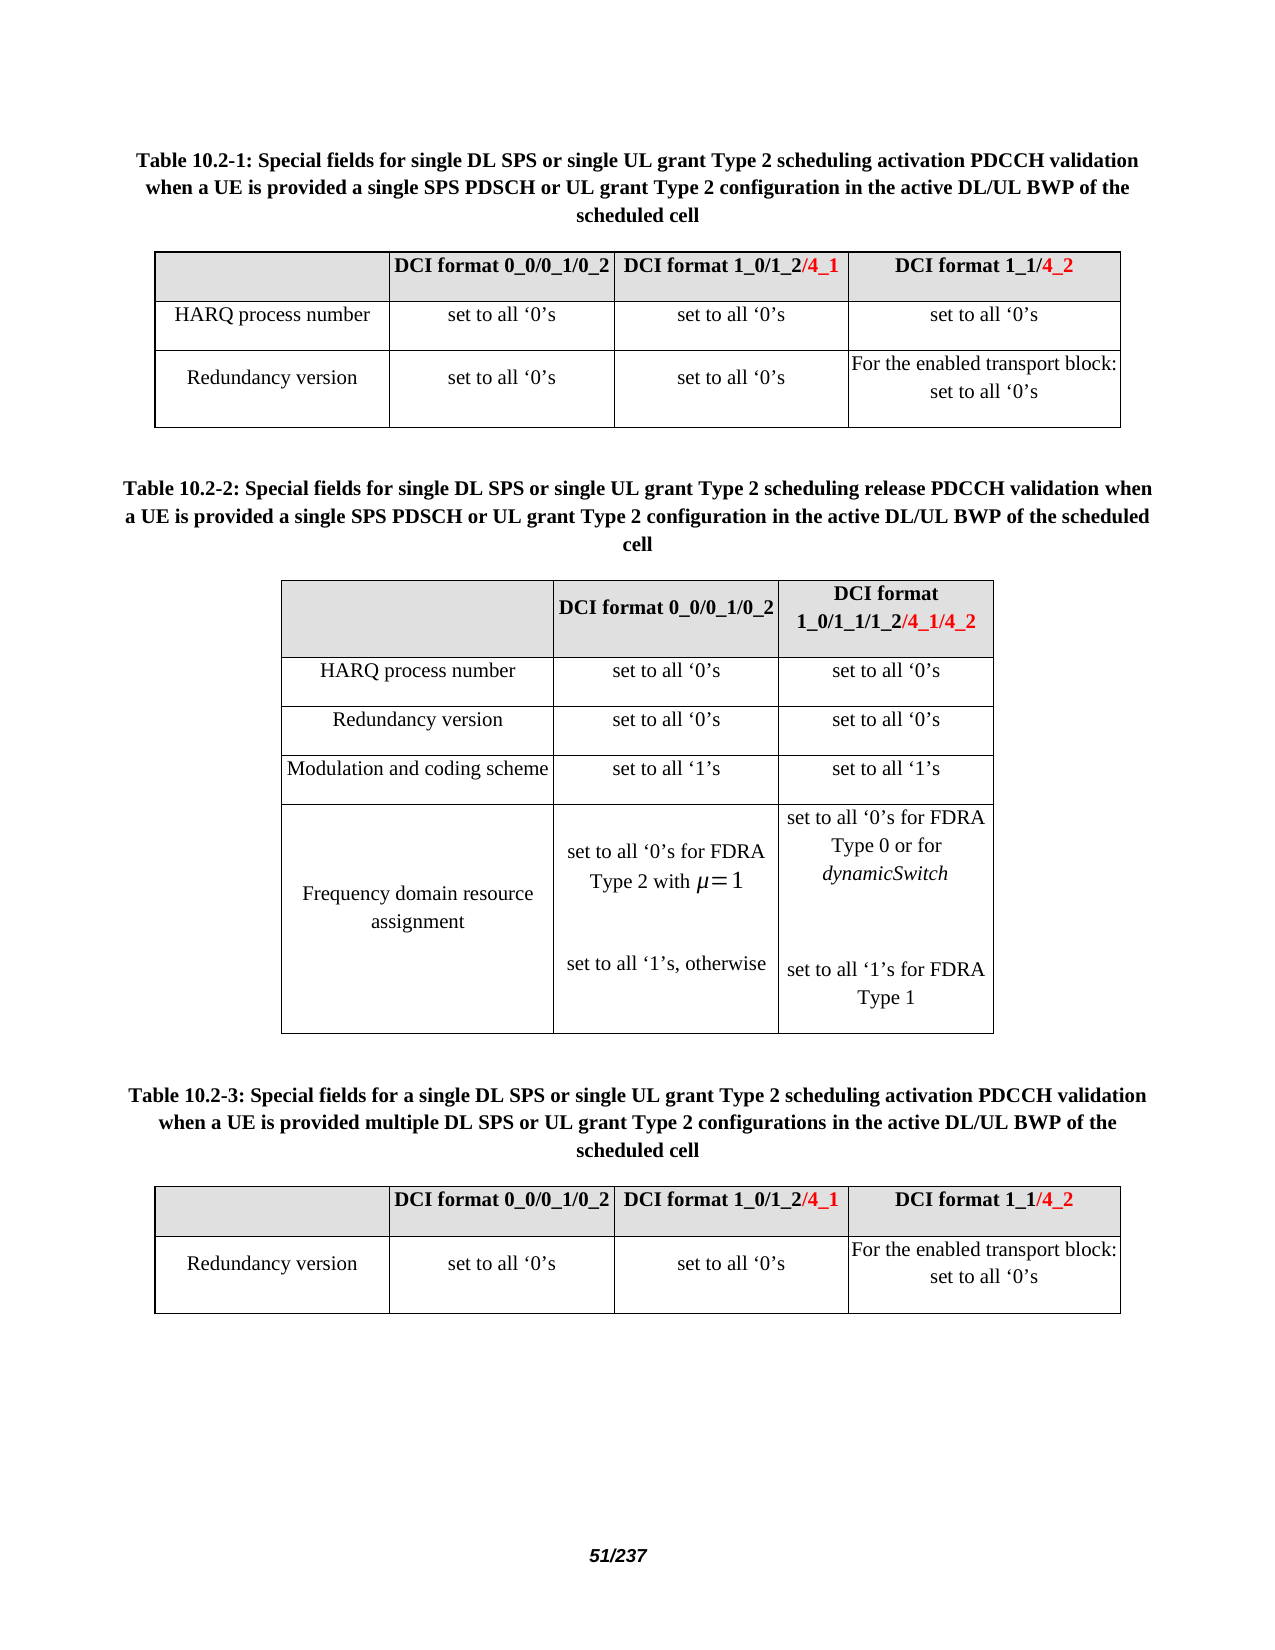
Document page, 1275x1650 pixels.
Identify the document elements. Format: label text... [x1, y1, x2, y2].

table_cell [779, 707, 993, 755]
text Table 10.2-1: Special fields for single DL SPS or single UL grant Type 2 scheduling activation PDCCH validation when a UE is provided a single SPS PDSCH or UL grant Type 2 configuration in the active DL/UL BWP of the scheduled cell [118, 148, 1157, 227]
text Table 10.2-3: Special fields for a single DL SPS or single UL grant Type 2 scheduling activation PDCCH validation when a UE is provided multiple DL SPS or UL grant Type 2 configurations in the active DL/UL BWP of the scheduled cell [118, 1082, 1157, 1162]
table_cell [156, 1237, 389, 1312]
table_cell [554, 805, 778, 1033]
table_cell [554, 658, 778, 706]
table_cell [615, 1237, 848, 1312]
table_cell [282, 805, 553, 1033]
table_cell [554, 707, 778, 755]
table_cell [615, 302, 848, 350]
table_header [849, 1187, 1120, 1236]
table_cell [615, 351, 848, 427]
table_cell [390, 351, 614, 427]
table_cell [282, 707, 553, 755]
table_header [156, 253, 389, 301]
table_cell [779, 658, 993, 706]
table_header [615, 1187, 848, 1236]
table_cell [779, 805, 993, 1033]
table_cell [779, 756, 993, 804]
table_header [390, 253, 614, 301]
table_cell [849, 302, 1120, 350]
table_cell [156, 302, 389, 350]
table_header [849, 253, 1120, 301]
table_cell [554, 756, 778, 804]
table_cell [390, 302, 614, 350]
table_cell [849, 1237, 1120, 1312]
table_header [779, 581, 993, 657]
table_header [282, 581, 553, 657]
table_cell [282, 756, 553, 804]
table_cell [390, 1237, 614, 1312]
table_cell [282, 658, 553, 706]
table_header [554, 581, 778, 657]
text Table 10.2-2: Special fields for single DL SPS or single UL grant Type 2 scheduling release PDCCH validation when a UE is provided a single SPS PDSCH or UL grant Type 2 configuration in the active DL/UL BWP of the scheduled cell [118, 476, 1157, 556]
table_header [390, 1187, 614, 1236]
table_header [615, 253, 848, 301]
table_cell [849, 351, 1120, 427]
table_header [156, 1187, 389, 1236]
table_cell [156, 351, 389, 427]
